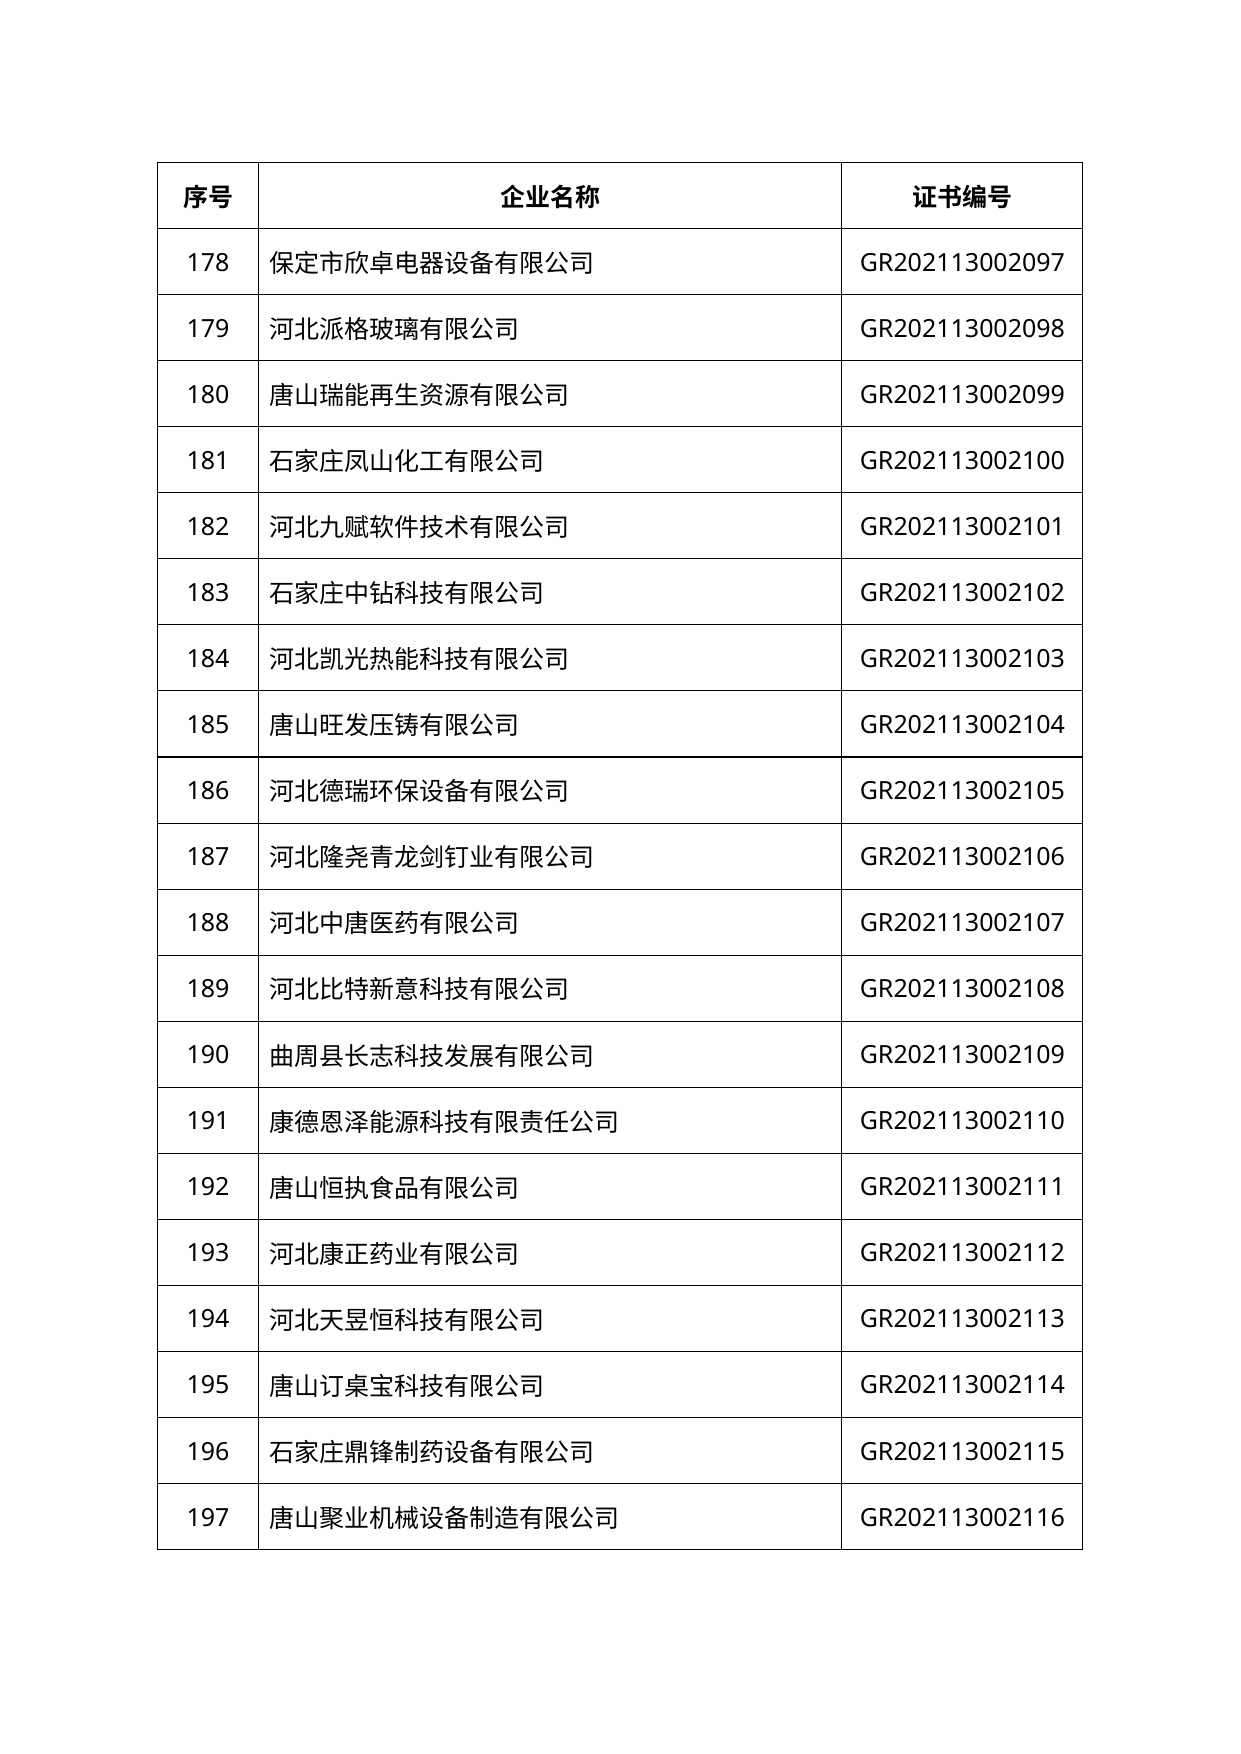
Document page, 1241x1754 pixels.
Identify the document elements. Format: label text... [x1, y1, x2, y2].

table_cell GR202113002107 [842, 890, 1082, 954]
table_cell 193 [158, 1220, 258, 1285]
table_cell GR202113002099 [842, 361, 1082, 426]
table_cell 192 [158, 1154, 258, 1219]
table_cell 196 [158, 1418, 258, 1483]
table_cell 191 [158, 1088, 258, 1153]
table_cell 河北德瑞环保设备有限公司 [259, 758, 841, 822]
table_cell 181 [158, 427, 258, 492]
table_cell 唐山恒执食品有限公司 [259, 1154, 841, 1219]
table_cell 197 [158, 1484, 258, 1549]
table_cell GR202113002098 [842, 295, 1082, 360]
table_cell GR202113002100 [842, 427, 1082, 492]
table_cell GR202113002102 [842, 559, 1082, 624]
table_cell 河北派格玻璃有限公司 [259, 295, 841, 360]
table_cell GR202113002113 [842, 1286, 1082, 1351]
table_cell 唐山旺发压铸有限公司 [259, 691, 841, 756]
table_cell 河北隆尧青龙剑钉业有限公司 [259, 824, 841, 888]
table_cell 178 [158, 229, 258, 294]
table_cell 182 [158, 493, 258, 558]
table_cell GR202113002115 [842, 1418, 1082, 1483]
table_cell 河北比特新意科技有限公司 [259, 956, 841, 1021]
table_cell 唐山聚业机械设备制造有限公司 [259, 1484, 841, 1549]
table_cell GR202113002101 [842, 493, 1082, 558]
table_cell GR202113002109 [842, 1022, 1082, 1087]
table_cell GR202113002097 [842, 229, 1082, 294]
table_cell 曲周县长志科技发展有限公司 [259, 1022, 841, 1087]
table_cell 石家庄中钻科技有限公司 [259, 559, 841, 624]
table_cell GR202113002108 [842, 956, 1082, 1021]
table_cell 187 [158, 824, 258, 888]
table_header 企业名称 [259, 163, 841, 228]
table_cell 河北康正药业有限公司 [259, 1220, 841, 1285]
table_cell 石家庄凤山化工有限公司 [259, 427, 841, 492]
table_cell 保定市欣卓电器设备有限公司 [259, 229, 841, 294]
table_cell 河北中唐医药有限公司 [259, 890, 841, 954]
table_cell 康德恩泽能源科技有限责任公司 [259, 1088, 841, 1153]
table_cell 189 [158, 956, 258, 1021]
table_cell GR202113002104 [842, 691, 1082, 756]
table_cell 194 [158, 1286, 258, 1351]
table_cell GR202113002106 [842, 824, 1082, 888]
table_header 证书编号 [842, 163, 1082, 228]
table_cell 185 [158, 691, 258, 756]
table_cell GR202113002110 [842, 1088, 1082, 1153]
table_cell GR202113002105 [842, 758, 1082, 822]
table_header 序号 [158, 163, 258, 228]
table_cell GR202113002116 [842, 1484, 1082, 1549]
table_cell 179 [158, 295, 258, 360]
table_cell 唐山瑞能再生资源有限公司 [259, 361, 841, 426]
table_cell 180 [158, 361, 258, 426]
table_cell GR202113002112 [842, 1220, 1082, 1285]
table_cell 190 [158, 1022, 258, 1087]
table_cell 石家庄鼎锋制药设备有限公司 [259, 1418, 841, 1483]
table_cell 188 [158, 890, 258, 954]
table_cell 河北天昱恒科技有限公司 [259, 1286, 841, 1351]
table_cell GR202113002111 [842, 1154, 1082, 1219]
table_cell 河北凯光热能科技有限公司 [259, 625, 841, 690]
table_cell GR202113002114 [842, 1352, 1082, 1417]
table_cell 唐山订桌宝科技有限公司 [259, 1352, 841, 1417]
table_cell 195 [158, 1352, 258, 1417]
table_cell 183 [158, 559, 258, 624]
table_cell 184 [158, 625, 258, 690]
table_cell 河北九赋软件技术有限公司 [259, 493, 841, 558]
table_cell GR202113002103 [842, 625, 1082, 690]
table_cell 186 [158, 758, 258, 822]
